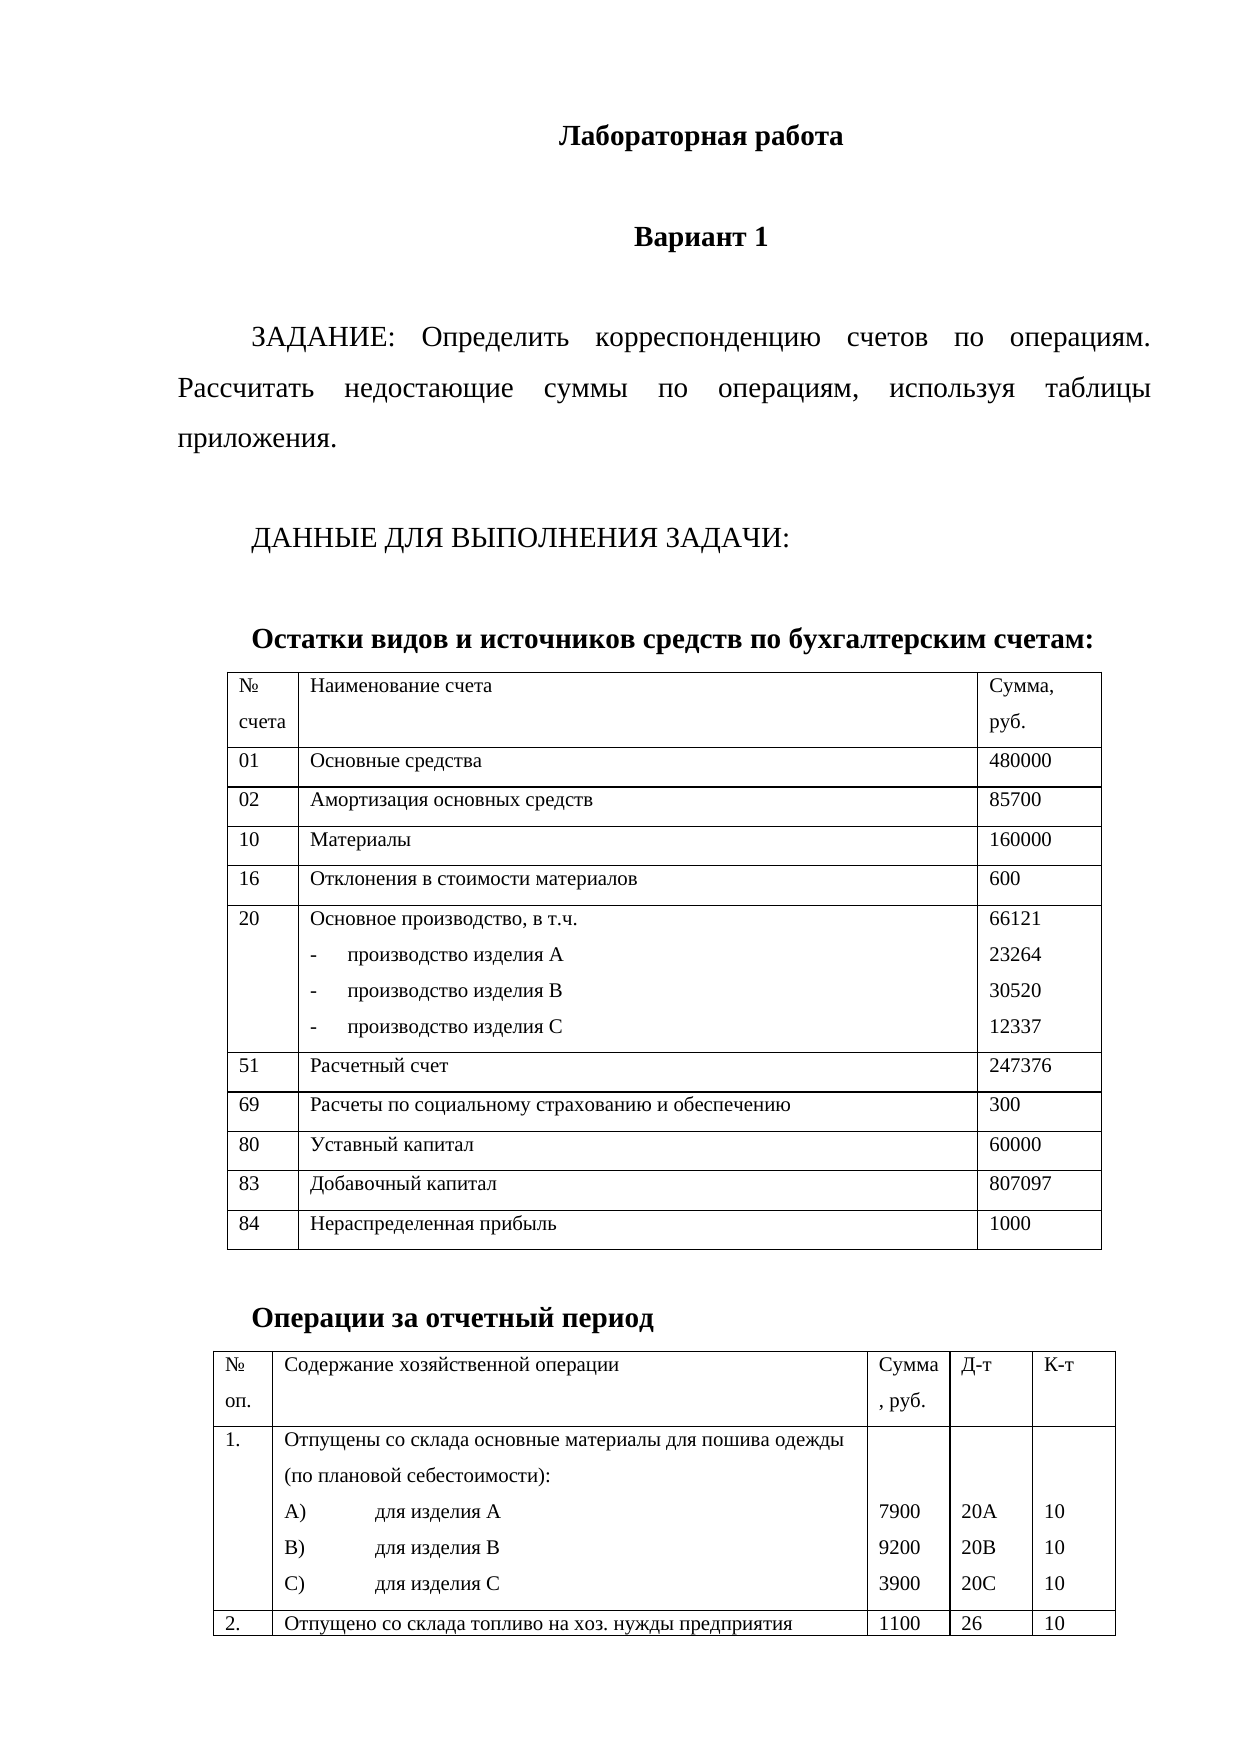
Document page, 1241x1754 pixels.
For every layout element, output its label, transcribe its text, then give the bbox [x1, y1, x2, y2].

text Остатки видов и источников средств по бухгалтерским счетам: [177, 621, 1152, 655]
table_header Д-т [951, 1352, 1032, 1426]
text Вариант 1 [177, 219, 1152, 252]
table_cell Расчетный счет [299, 1053, 977, 1091]
table_cell Амортизация основных средств [299, 788, 977, 826]
table_header Наименование счета [299, 673, 977, 747]
table_cell 84 [228, 1211, 298, 1249]
text Лабораторная работа [177, 118, 1152, 152]
table_cell 20А 20В 20С [951, 1427, 1032, 1609]
table_cell 10 10 10 [1033, 1427, 1115, 1609]
table_cell 26 [951, 1611, 1032, 1634]
text Операции за отчетный период [177, 1300, 1152, 1334]
table_cell 247376 [978, 1053, 1101, 1091]
table_header Содержание хозяйственной операции [273, 1352, 867, 1426]
table_cell 69 [228, 1093, 298, 1131]
table_header № счета [228, 673, 298, 747]
table_header № оп. [214, 1352, 272, 1426]
table_cell Отклонения в стоимости материалов [299, 866, 977, 904]
table_cell 66121 23264 30520 12337 [978, 906, 1101, 1052]
table_cell Расчеты по социальному страхованию и обеспечению [299, 1093, 977, 1131]
text ДАННЫЕ ДЛЯ ВЫПОЛНЕНИЯ ЗАДАЧИ: [177, 521, 1152, 554]
table_cell 600 [978, 866, 1101, 904]
text ЗАДАНИЕ: Определить корреспонденцию счетов по операциям. Рассчитать недостающие суммы по операциям, используя таблицы приложения. [177, 319, 1152, 453]
table_cell 1100 [868, 1611, 949, 1634]
table_cell 01 [228, 748, 298, 786]
table_cell 160000 [978, 827, 1101, 865]
table_cell 10 [1033, 1611, 1115, 1634]
table_header Сумма, руб. [868, 1352, 949, 1426]
table_cell 83 [228, 1171, 298, 1209]
table_cell 300 [978, 1093, 1101, 1131]
table_header К-т [1033, 1352, 1115, 1426]
table_cell Материалы [299, 827, 977, 865]
table_cell 85700 [978, 788, 1101, 826]
table_cell 10 [228, 827, 298, 865]
table_cell Основное производство, в т.ч. производство изделия А производство изделия В производство изделия С [299, 906, 977, 1052]
table_cell 60000 [978, 1132, 1101, 1170]
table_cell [273, 1611, 867, 1634]
table_cell 1000 [978, 1211, 1101, 1249]
table_cell Нераспределенная прибыль [299, 1211, 977, 1249]
table_cell 51 [228, 1053, 298, 1091]
table_cell Добавочный капитал [299, 1171, 977, 1209]
table_header Сумма, руб. [978, 673, 1101, 747]
table_cell Основные средства [299, 748, 977, 786]
table_cell 20 [228, 906, 298, 1052]
table_cell 7900 9200 3900 [868, 1427, 949, 1609]
table_cell 1. [214, 1427, 272, 1609]
table_cell 16 [228, 866, 298, 904]
table_cell Уставный капитал [299, 1132, 977, 1170]
table_cell 807097 [978, 1171, 1101, 1209]
table_cell 2. [214, 1611, 272, 1634]
table_cell Отпущены со склада основные материалы для пошива одежды (по плановой себестоимости): для изделия А для изделия В для изделия С [273, 1427, 867, 1609]
table_cell 02 [228, 788, 298, 826]
table_cell 480000 [978, 748, 1101, 786]
table_cell 80 [228, 1132, 298, 1170]
